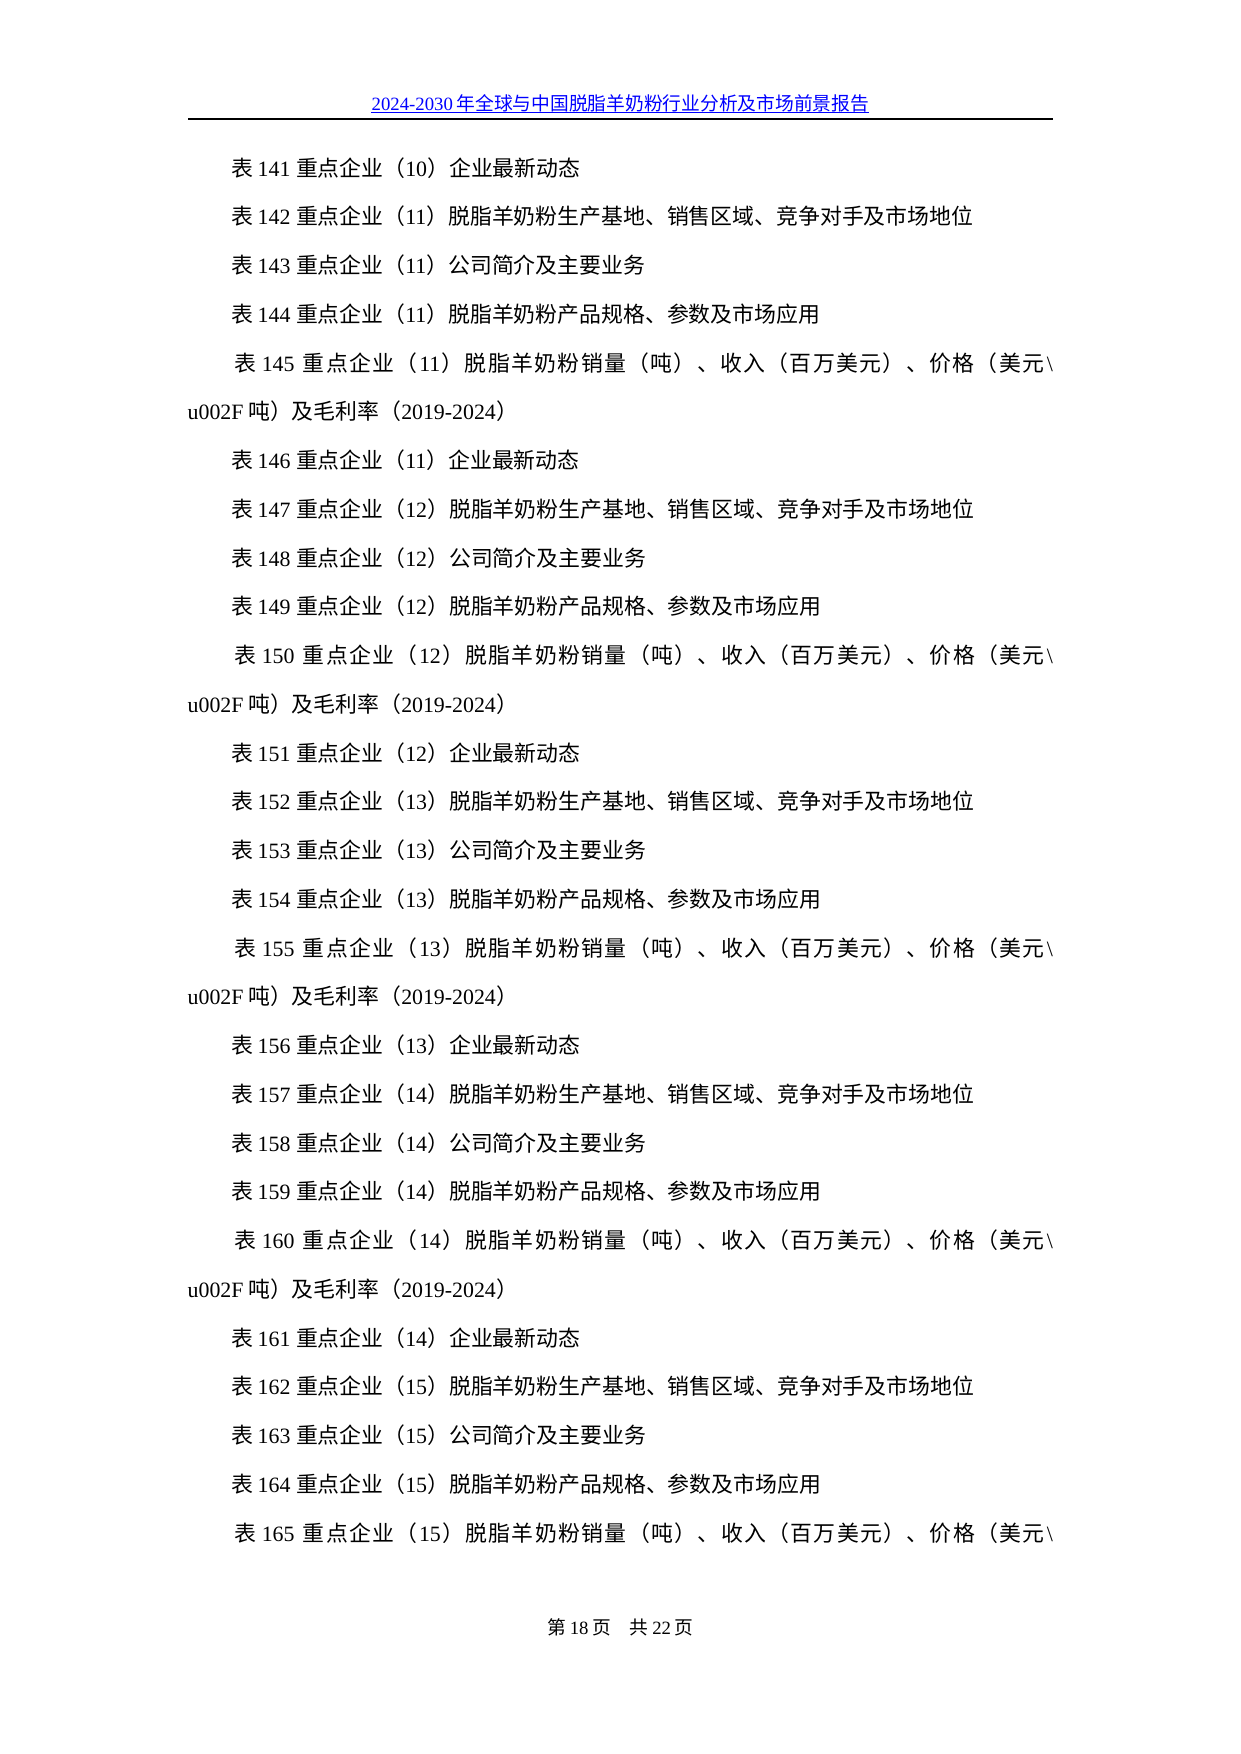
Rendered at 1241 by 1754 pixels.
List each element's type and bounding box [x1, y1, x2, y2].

text [187, 150, 1053, 1548]
